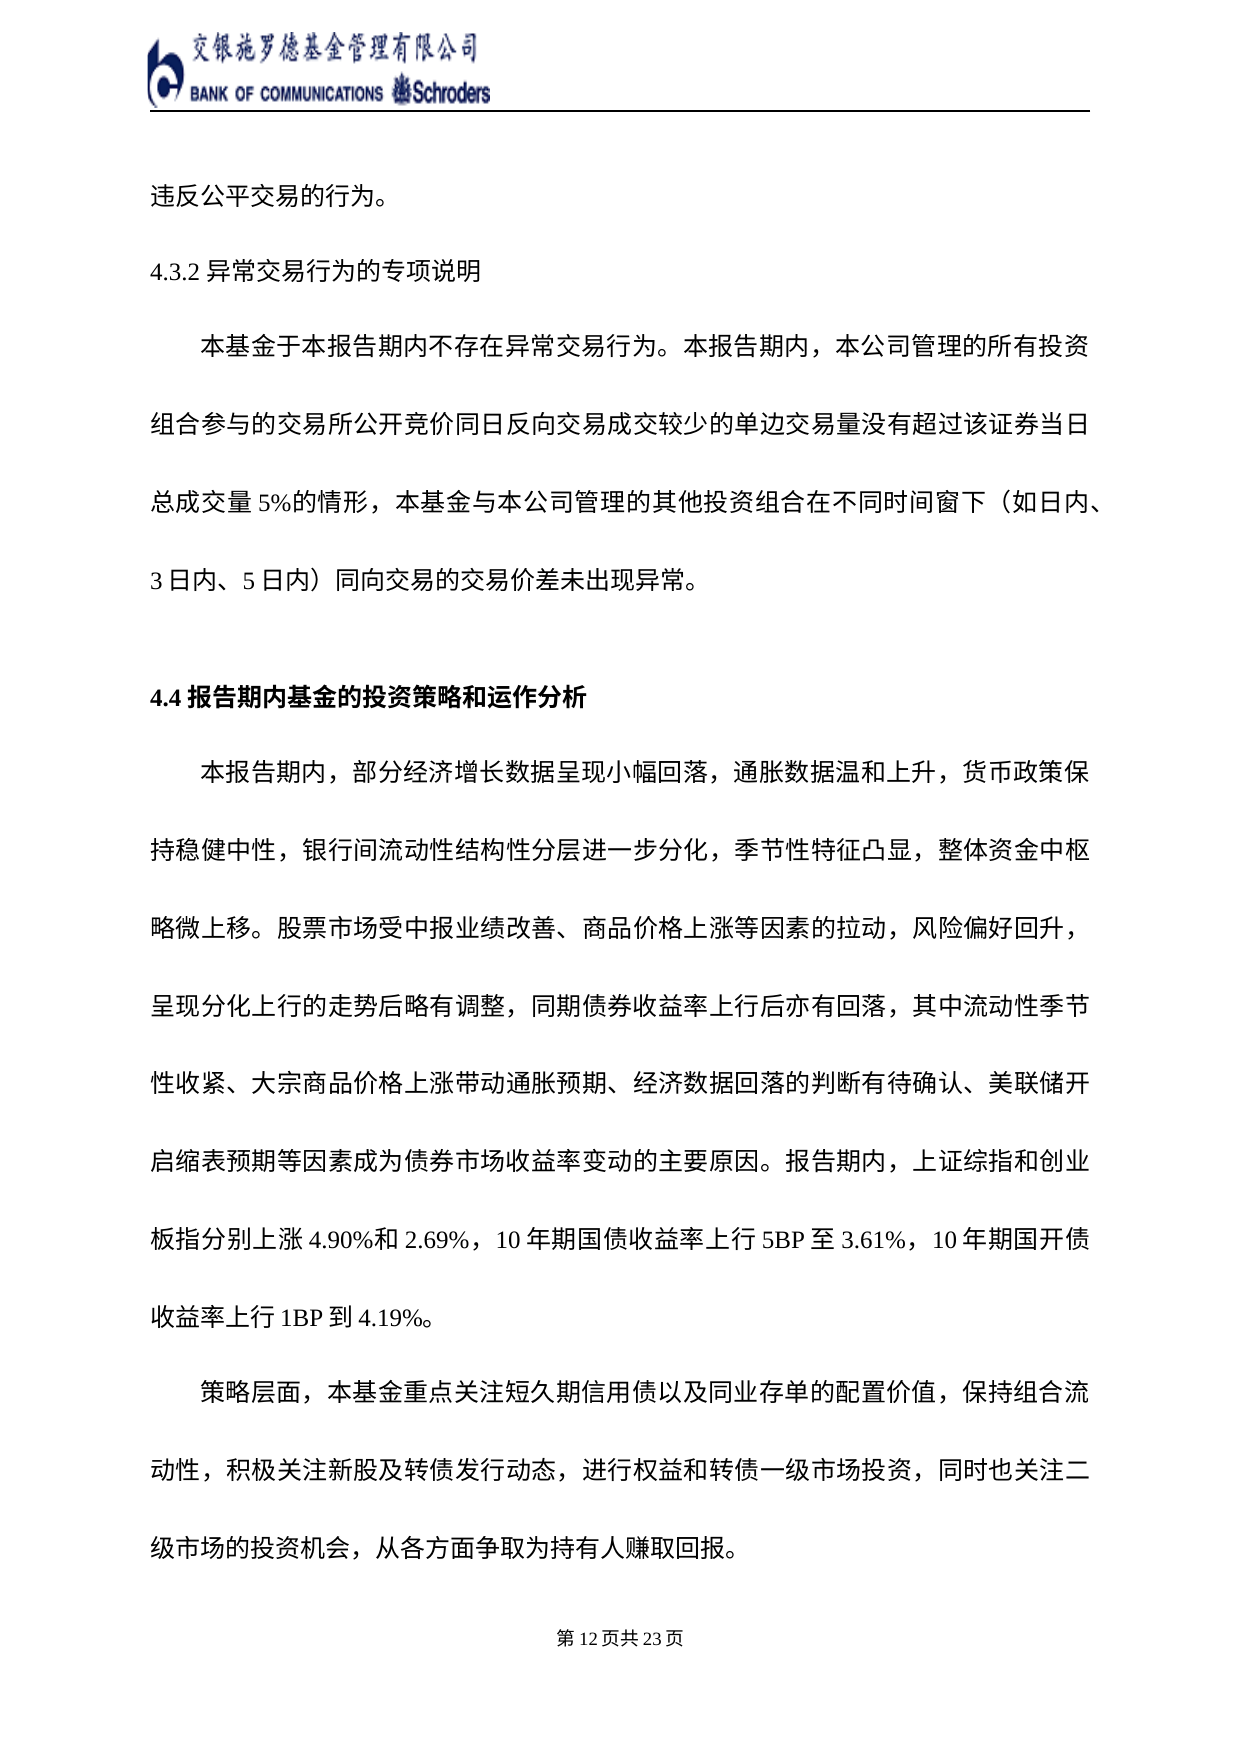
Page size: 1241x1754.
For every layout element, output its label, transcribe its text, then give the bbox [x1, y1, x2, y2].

picture [147, 32, 490, 108]
text 策略层面，本基金重点关注短久期信用债以及同业存单的配置价值，保持组合流动性，积极关注新股及转债发行动态，进行权益和转债一级市场投资，同时也关注二级市场的投资机会，从各方面争取为持有人赚取回报。 [150, 1358, 1090, 1579]
text 本报告期内，部分经济增长数据呈现小幅回落，通胀数据温和上升，货币政策保持稳健中性，银行间流动性结构性分层进一步分化，季节性特征凸显，整体资金中枢略微上移。股票市场受中报业绩改善、商品价格上涨等因素的拉动，风险偏好回升，呈现分化上行的走势后略有调整，同期债券收益率上行后亦有回落，其中流动性季节性收紧、大宗商品价格上涨带动通胀预期、经济数据回落的判断有待确认、美联储开启缩表预期等因素成为债券市场收益率变动的主要原因。报告期内，上证综指和创业板指分别上涨4.90%和2.69%，10年期国债收益率上行5BP至3.61%，10年期国开债收益率上行1BP到4.19%。 [150, 738, 1090, 1348]
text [150, 162, 1090, 227]
text 4.4 报告期内基金的投资策略和运作分析 [150, 663, 1090, 728]
text 4.3.2 异常交易行为的专项说明 [150, 237, 1090, 302]
text 本基金于本报告期内不存在异常交易行为。本报告期内，本公司管理的所有投资组合参与的交易所公开竞价同日反向交易成交较少的单边交易量没有超过该证券当日总成交量5%的情形，本基金与本公司管理的其他投资组合在不同时间窗下（如日内、3日内、5日内）同向交易的交易价差未出现异常。 [150, 312, 1090, 611]
